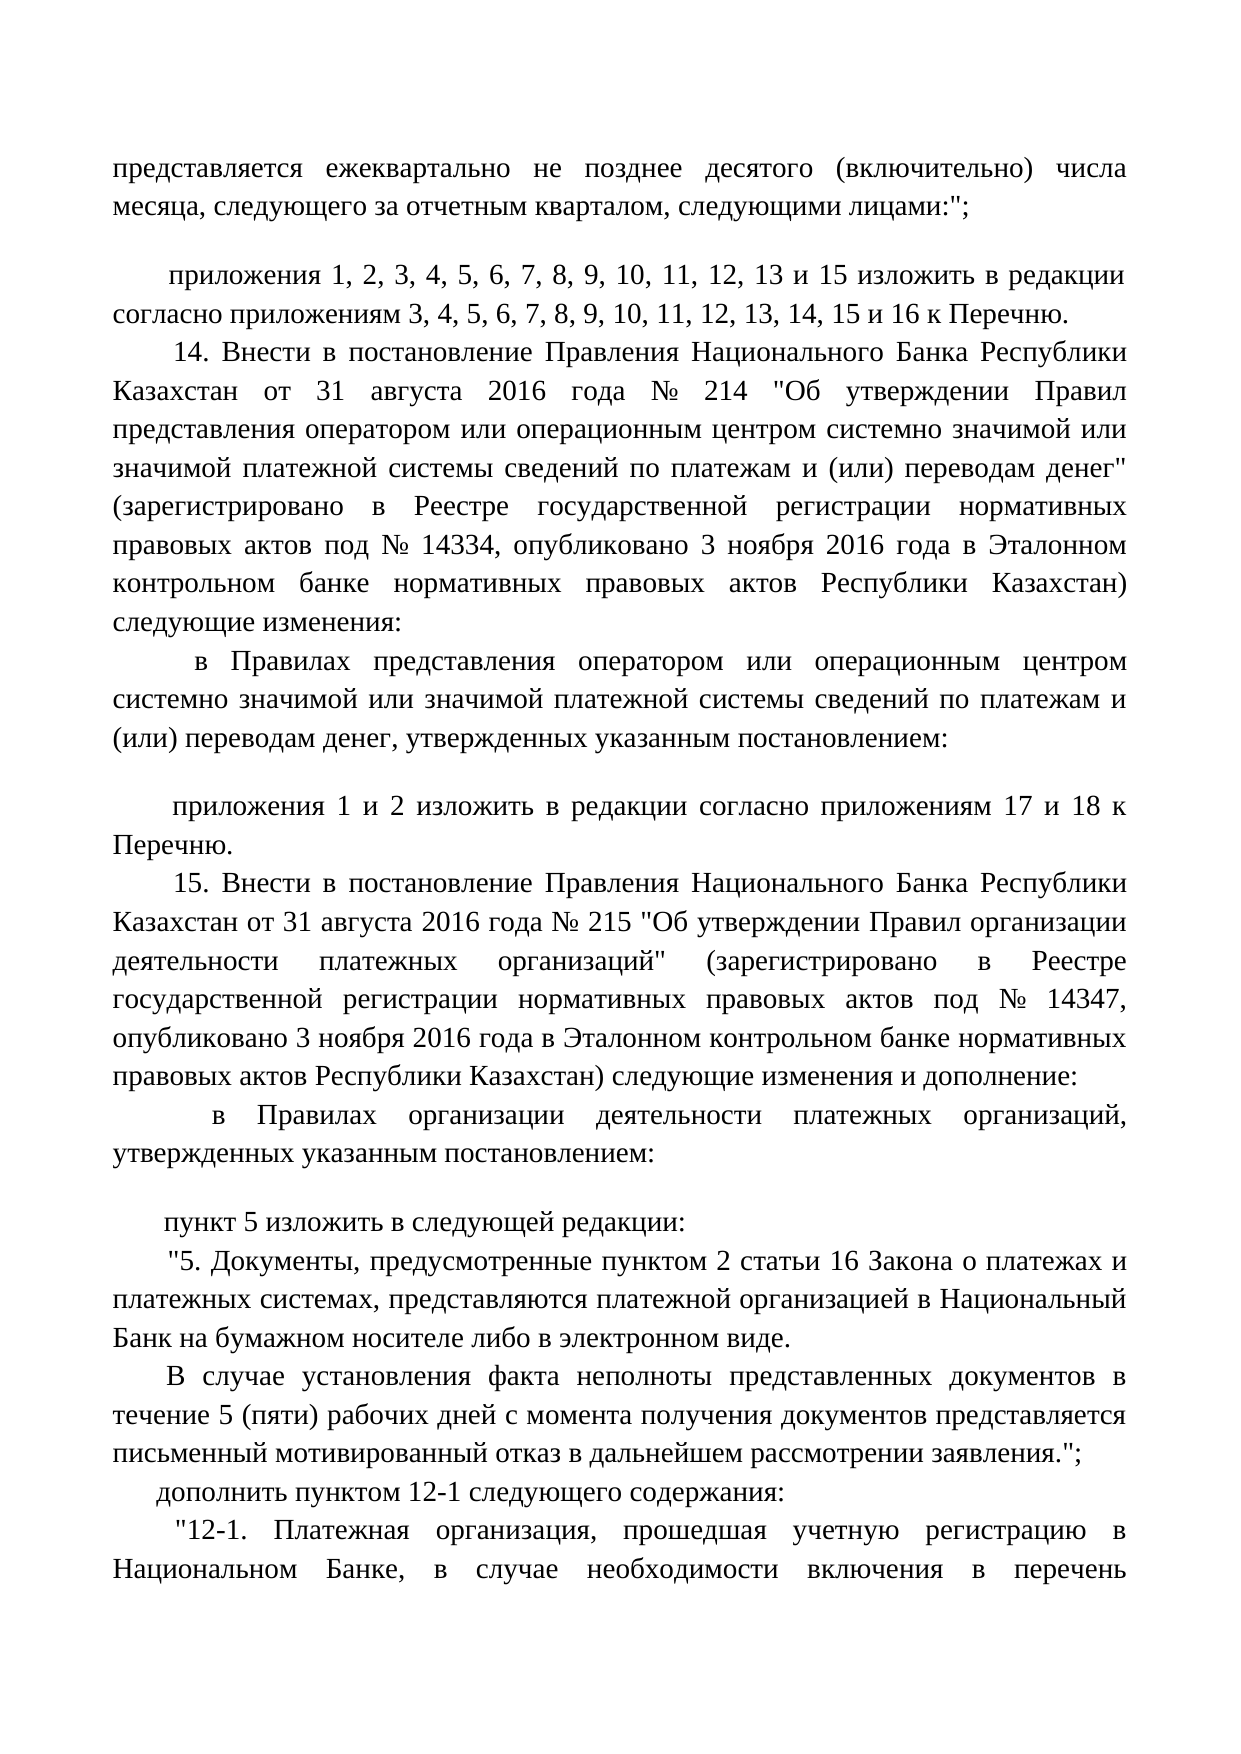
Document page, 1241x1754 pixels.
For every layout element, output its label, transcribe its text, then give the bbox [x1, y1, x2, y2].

text приложения 1 и 2 изложить в редакции согласно приложениям 17 и 18 к Перечню. [112, 788, 1128, 861]
text 14. Внести в постановление Правления Национального Банка Республики Казахстан от 31 августа 2016 года № 214 "Об утверждении Правил представления оператором или операционным центром системно значимой или значимой платежной системы сведений по платежам и (или) переводам денег" (зарегистрировано в Реестре государственной регистрации нормативных правовых актов под № 14334, опубликовано 3 ноября 2016 года в Эталонном контрольном банке нормативных правовых актов Республики Казахстан) следующие изменения: [112, 334, 1128, 638]
text В случае установления факта неполноты представленных документов в течение 5 (пяти) рабочих дней с момента получения документов представляется письменный мотивированный отказ в дальнейшем рассмотрении заявления."; [112, 1358, 1128, 1469]
text 15. Внести в постановление Правления Национального Банка Республики Казахстан от 31 августа 2016 года № 215 "Об утверждении Правил организации деятельности платежных организаций" (зарегистрировано в Реестре государственной регистрации нормативных правовых актов под № 14347, опубликовано 3 ноября 2016 года в Эталонном контрольном банке нормативных правовых актов Республики Казахстан) следующие изменения и дополнение: [112, 866, 1128, 1092]
text в Правилах представления оператором или операционным центром системно значимой или значимой платежной системы сведений по платежам и (или) переводам денег, утвержденных указанным постановлением: [112, 643, 1128, 753]
text дополнить пунктом 12-1 следующего содержания: [112, 1474, 1128, 1507]
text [112, 150, 1128, 222]
text пункт 5 изложить в следующей редакции: [112, 1204, 1128, 1238]
text в Правилах организации деятельности платежных организаций, утвержденных указанным постановлением: [112, 1097, 1128, 1169]
text "5. Документы, предусмотренные пунктом 2 статьи 16 Закона о платежах и платежных системах, представляются платежной организацией в Национальный Банк на бумажном носителе либо в электронном виде. [112, 1243, 1128, 1353]
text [112, 1512, 1128, 1584]
text приложения 1, 2, 3, 4, 5, 6, 7, 8, 9, 10, 11, 12, 13 и 15 изложить в редакции согласно приложениям 3, 4, 5, 6, 7, 8, 9, 10, 11, 12, 13, 14, 15 и 16 к Перечню. [112, 257, 1128, 329]
